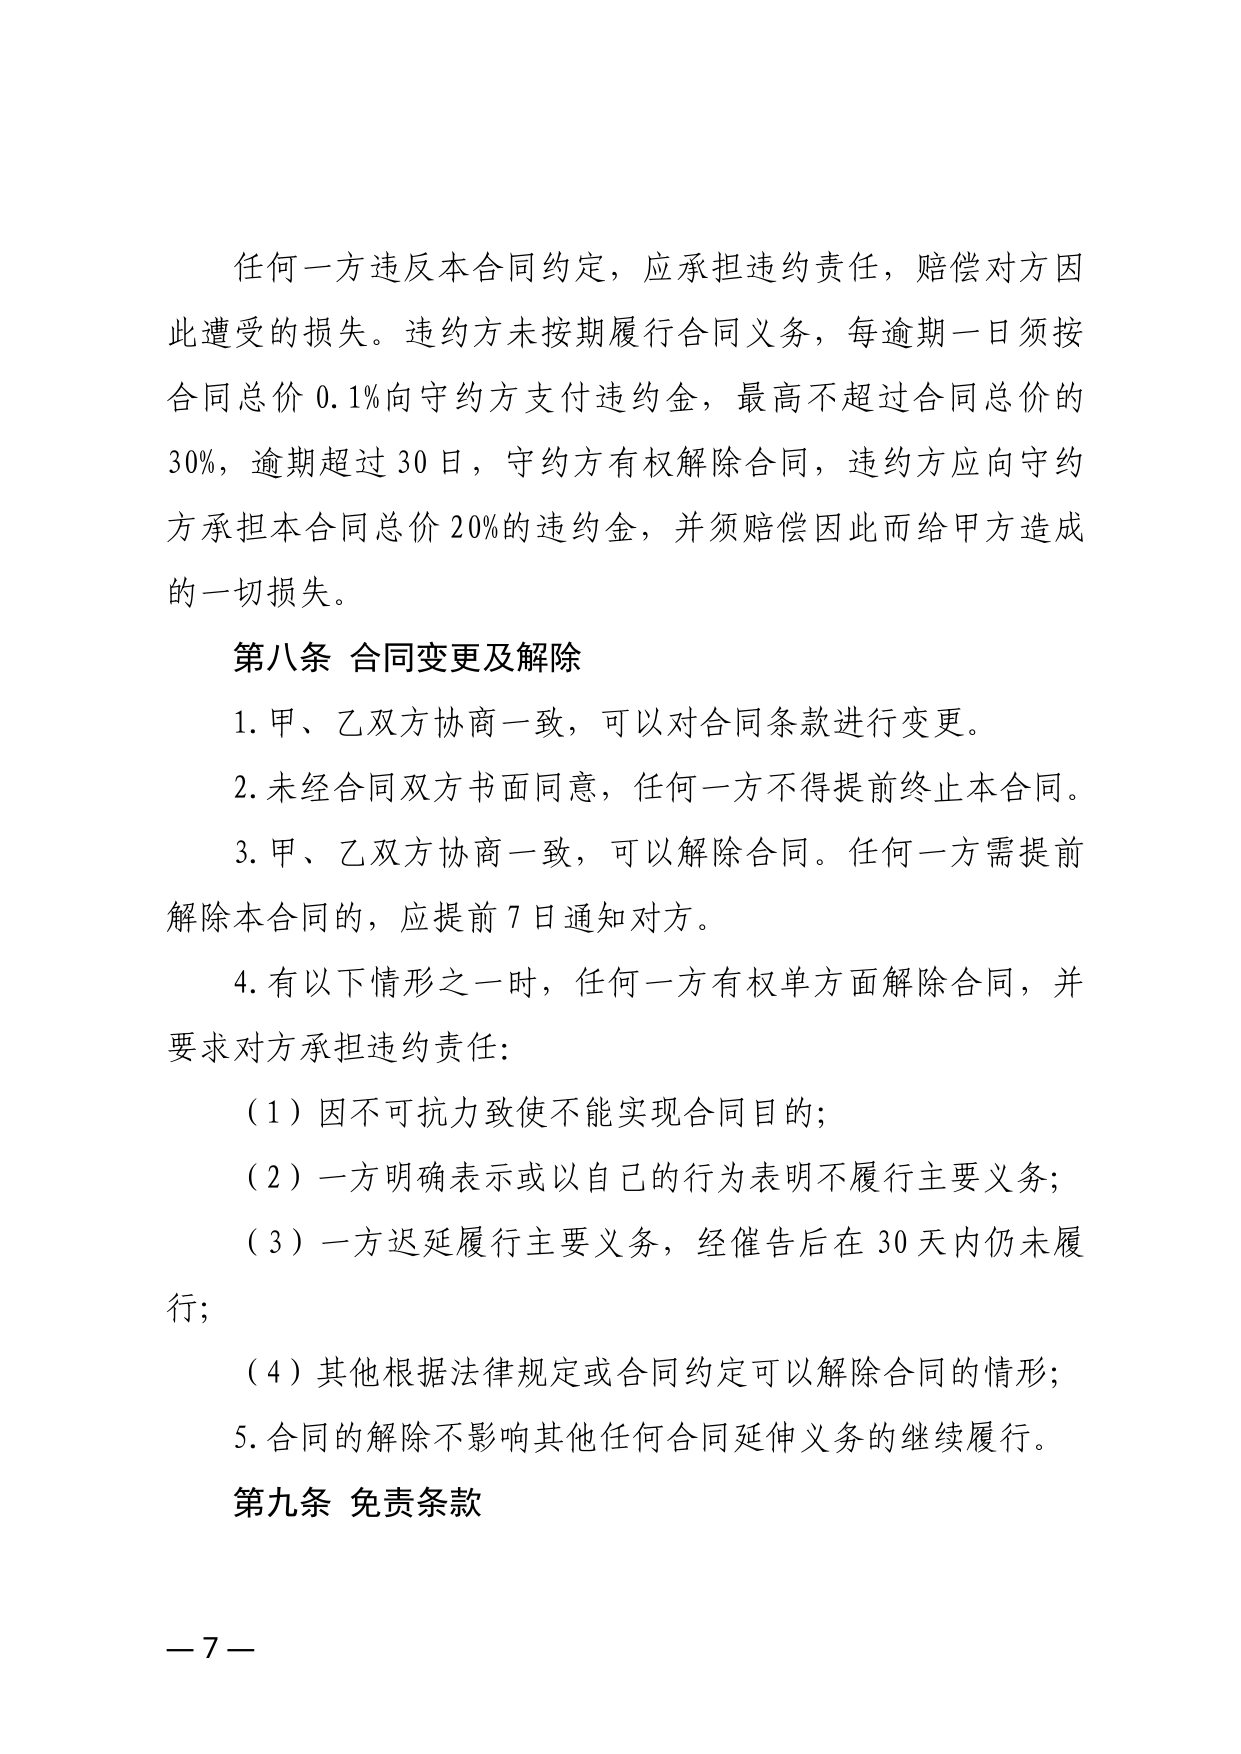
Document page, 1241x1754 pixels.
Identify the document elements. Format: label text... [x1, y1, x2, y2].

text 2.未经合同双方书面同意，任何一方不得提前终止本合同。 [165, 753, 1087, 818]
text （3）一方迟延履行主要义务，经催告后在30天内仍未履行； [165, 1208, 1087, 1338]
text 4.有以下情形之一时，任何一方有权单方面解除合同，并要求对方承担违约责任： [165, 948, 1087, 1078]
text （4）其他根据法律规定或合同约定可以解除合同的情形； [165, 1338, 1087, 1403]
text 第九条 免责条款 [165, 1468, 1087, 1533]
text 第八条 合同变更及解除 [165, 623, 1087, 688]
text 1.甲、乙双方协商一致，可以对合同条款进行变更。 [165, 688, 1087, 753]
text 5.合同的解除不影响其他任何合同延伸义务的继续履行。 [165, 1403, 1087, 1468]
text （1）因不可抗力致使不能实现合同目的； [165, 1078, 1087, 1143]
text （2）一方明确表示或以自己的行为表明不履行主要义务； [165, 1143, 1087, 1208]
text 任何一方违反本合同约定，应承担违约责任，赔偿对方因此遭受的损失。违约方未按期履行合同义务，每逾期一日须按合同总价0.1%向守约方支付违约金，最高不超过合同总价的30%，逾期超过30日，守约方有权解除合同，违约方应向守约方承担本合同总价20%的违约金，并须赔偿因此而给甲方造成的一切损失。 [165, 233, 1087, 623]
text 3.甲、乙双方协商一致，可以解除合同。任何一方需提前解除本合同的，应提前7日通知对方。 [165, 818, 1087, 948]
